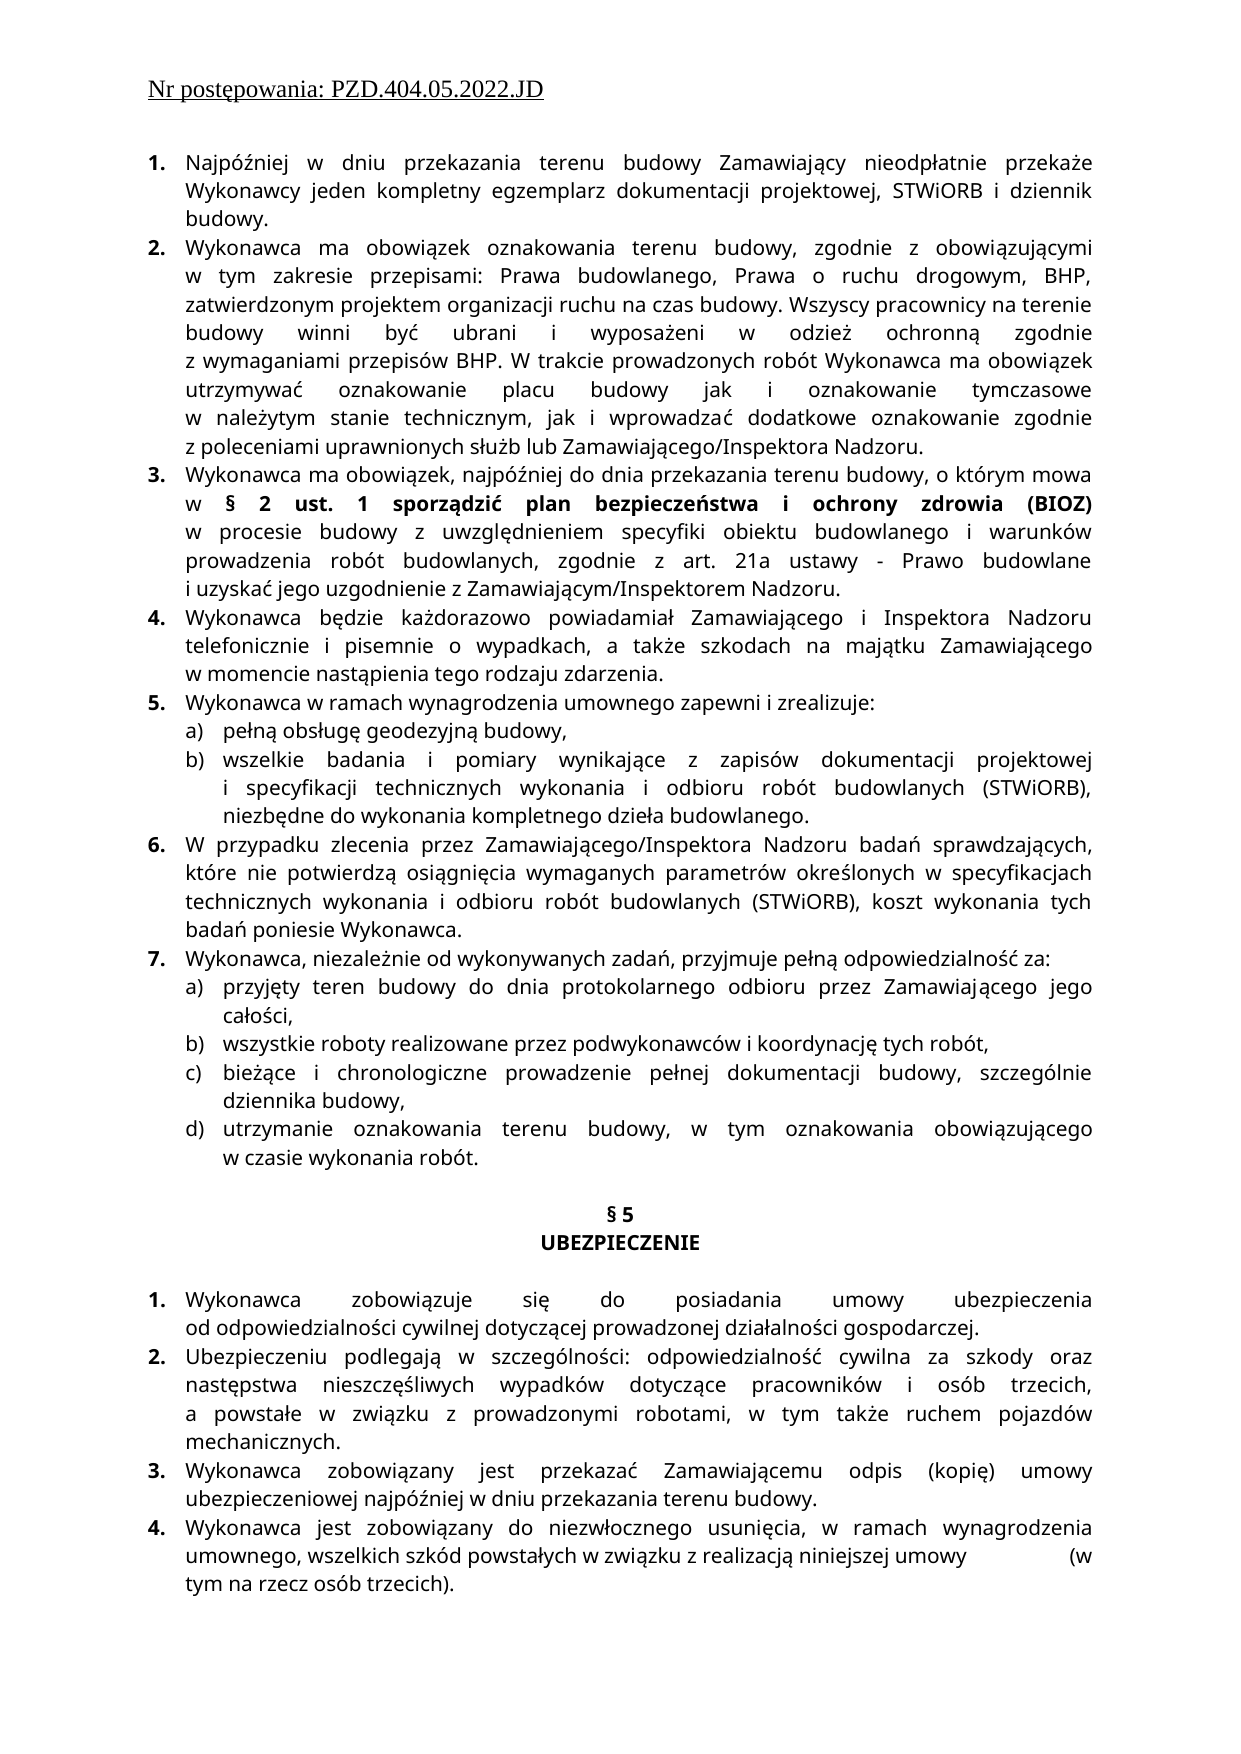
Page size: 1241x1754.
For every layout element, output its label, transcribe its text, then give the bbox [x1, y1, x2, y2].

list Wykonawca zobowiązany jest przekazać Zamawiającemu odpis (kopię) umowy ubezpieczeniowej najpóźniej w dniu przekazania terenu budowy. [148, 1456, 1093, 1513]
list Wykonawca będzie każdorazowo powiadamiał Zamawiającego i Inspektora Nadzoru telefonicznie i pisemnie o wypadkach, a także szkodach na majątku Zamawiającego w momencie nastąpienia tego rodzaju zdarzenia. [148, 603, 1093, 688]
list pełną obsługę geodezyjną budowy, [185, 716, 1093, 745]
list Wykonawca jest zobowiązany do niezwłocznego usunięcia, w ramach wynagrodzenia umownego, wszelkich szkód powstałych w związku z realizacją niniejszej umowy (w tym na rzecz osób trzecich). [148, 1513, 1093, 1598]
list wszelkie badania i pomiary wynikające z zapisów dokumentacji projektowej i specyfikacji technicznych wykonania i odbioru robót budowlanych (STWiORB), niezbędne do wykonania kompletnego dzieła budowlanego. [185, 745, 1093, 830]
list Najpóźniej w dniu przekazania terenu budowy Zamawiający nieodpłatnie przekaże Wykonawcy jeden kompletny egzemplarz dokumentacji projektowej, STWiORB i dziennik budowy. [148, 148, 1093, 233]
list Wykonawca w ramach wynagrodzenia umownego zapewni i zrealizuje: [148, 688, 1093, 716]
text UBEZPIECZENIE [148, 1228, 1093, 1257]
list Wykonawca, niezależnie od wykonywanych zadań, przyjmuje pełną odpowiedzialność za: [148, 944, 1093, 972]
text § 5 [148, 1200, 1093, 1228]
list Wykonawca ma obowiązek oznakowania terenu budowy, zgodnie z obowiązującymi w tym zakresie przepisami: Prawa budowlanego, Prawa o ruchu drogowym, BHP, zatwierdzonym projektem organizacji ruchu na czas budowy. Wszyscy pracownicy na terenie budowy winni być ubrani i wyposażeni w odzież ochronną zgodnie z wymaganiami przepisów BHP. W trakcie prowadzonych robót Wykonawca ma obowiązek utrzymywać oznakowanie placu budowy jak i oznakowanie tymczasowe w należytym stanie technicznym, jak i wprowadzać dodatkowe oznakowanie zgodnie z poleceniami uprawnionych służb lub Zamawiającego/Inspektora Nadzoru. [148, 233, 1093, 460]
list W przypadku zlecenia przez Zamawiającego/Inspektora Nadzoru badań sprawdzających, które nie potwierdzą osiągnięcia wymaganych parametrów określonych w specyfikacjach technicznych wykonania i odbioru robót budowlanych (STWiORB), koszt wykonania tych badań poniesie Wykonawca. [148, 830, 1093, 944]
list bieżące i chronologiczne prowadzenie pełnej dokumentacji budowy, szczególnie dziennika budowy, [185, 1058, 1093, 1114]
list utrzymanie oznakowania terenu budowy, w tym oznakowania obowiązującego w czasie wykonania robót. [185, 1114, 1093, 1171]
list wszystkie roboty realizowane przez podwykonawców i koordynację tych robót, [185, 1029, 1093, 1058]
list Wykonawca ma obowiązek, najpóźniej do dnia przekazania terenu budowy, o którym mowa w § 2 ust. 1 sporządzić plan bezpieczeństwa i ochrony zdrowia (BIOZ) w procesie budowy z uwzględnieniem specyfiki obiektu budowlanego i warunków prowadzenia robót budowlanych, zgodnie z art. 21a ustawy - Prawo budowlane i uzyskać jego uzgodnienie z Zamawiającym/Inspektorem Nadzoru. [148, 460, 1093, 603]
list Ubezpieczeniu podlegają w szczególności: odpowiedzialność cywilna za szkody oraz następstwa nieszczęśliwych wypadków dotyczące pracowników i osób trzecich, a powstałe w związku z prowadzonymi robotami, w tym także ruchem pojazdów mechanicznych. [148, 1342, 1093, 1456]
list przyjęty teren budowy do dnia protokolarnego odbioru przez Zamawiającego jego całości, [185, 972, 1093, 1029]
list Wykonawca zobowiązuje się do posiadania umowy ubezpieczenia od odpowiedzialności cywilnej dotyczącej prowadzonej działalności gospodarczej. [148, 1285, 1093, 1342]
